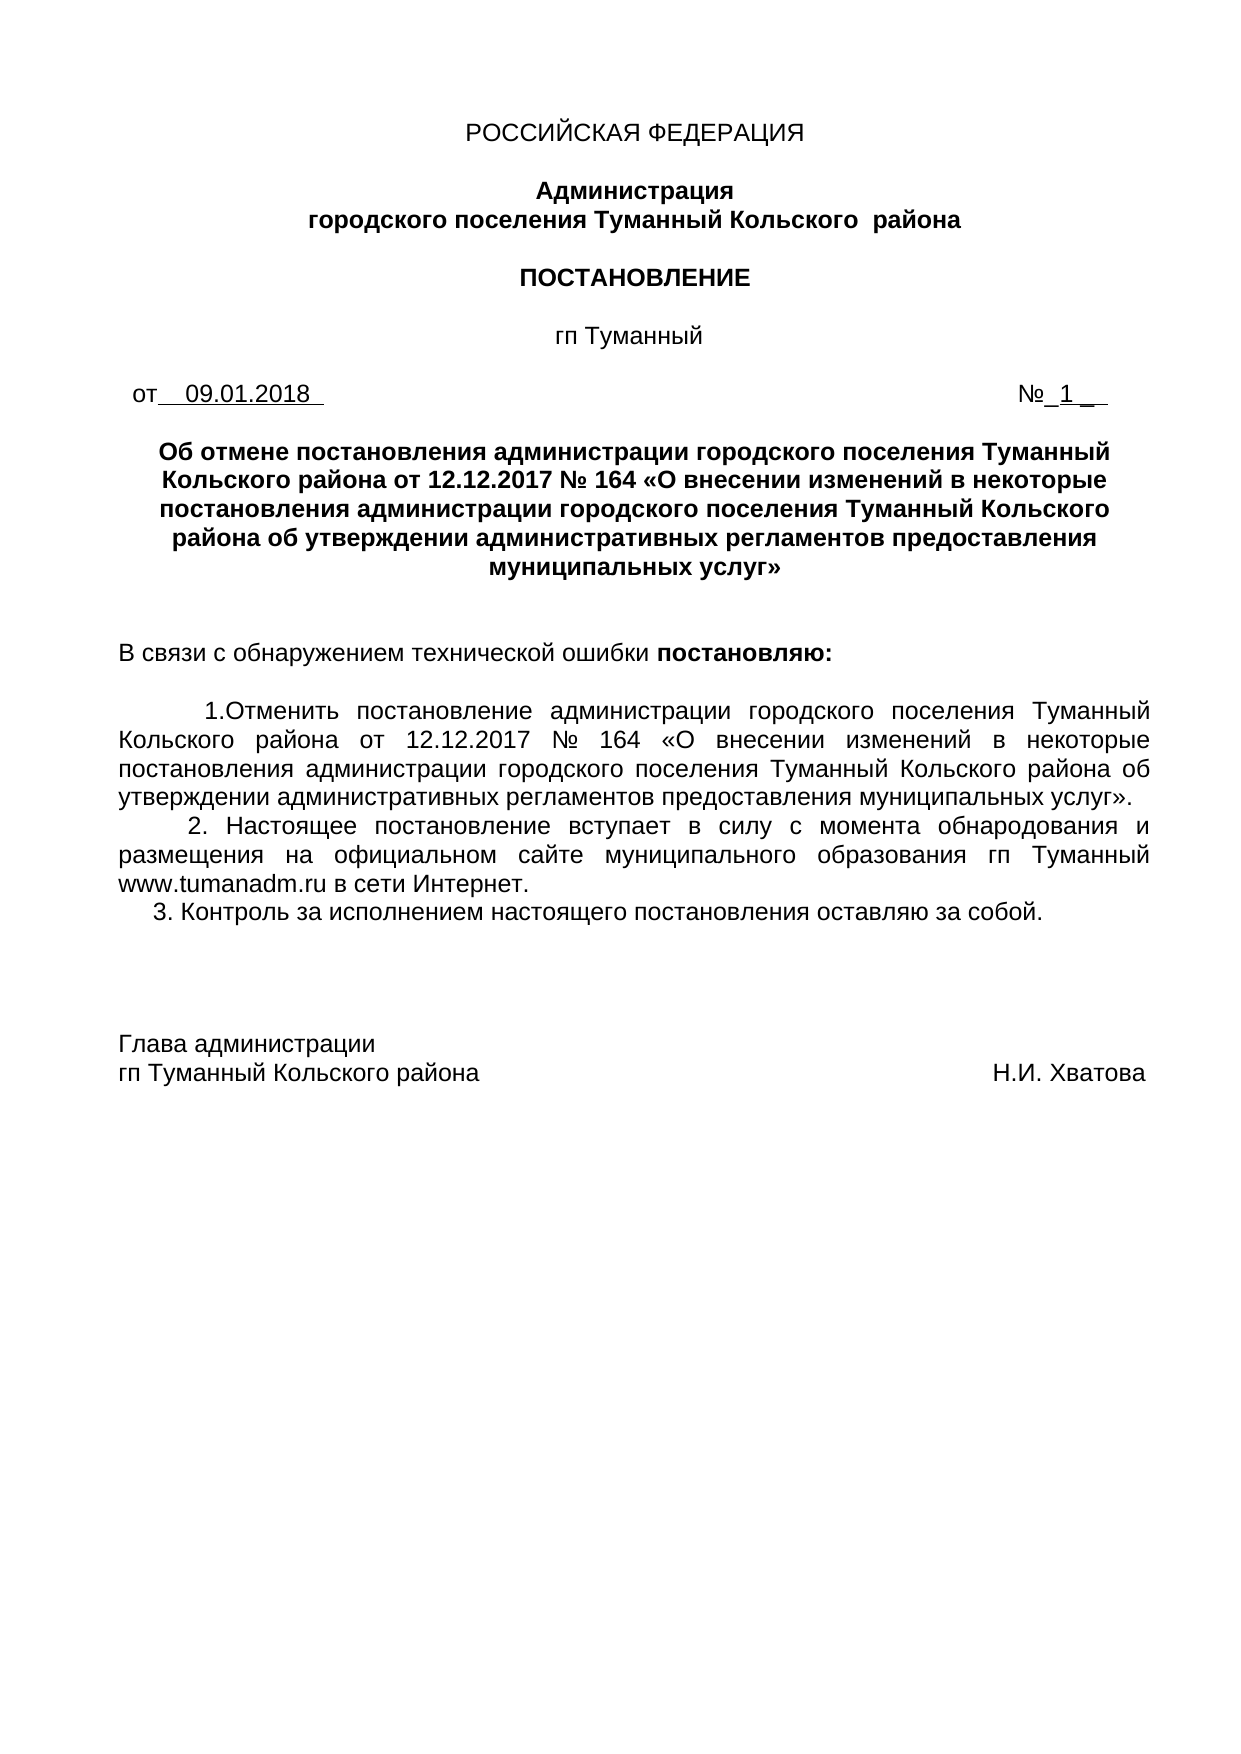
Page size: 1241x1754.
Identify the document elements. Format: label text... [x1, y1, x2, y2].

text Об отмене постановления администрации городского поселения Туманный Кольского района от 12.12.2017 № 164 «О внесении изменений в некоторые постановления администрации городского поселения Туманный Кольского района об утверждении административных регламентов предоставления муниципальных услуг» [118, 436, 1152, 580]
text Администрация [118, 176, 1152, 205]
text РОССИЙСКАЯ ФЕДЕРАЦИЯ [118, 118, 1152, 147]
text гп Туманный [118, 321, 1152, 349]
text В связи с обнаружением технической ошибки постановляю: [118, 638, 1152, 667]
text ПОСТАНОВЛЕНИЕ [118, 263, 1152, 291]
text 3. Контроль за исполнением настоящего постановления оставляю за собой. [118, 897, 1152, 926]
text 2. Настоящее постановление вступает в силу с момента обнародования и размещения на официальном сайте муниципального образования гп Туманный www.tumanadm.ru в сети Интернет. [118, 811, 1152, 897]
text 1.Отменить постановление администрации городского поселения Туманный Кольского района от 12.12.2017 № 164 «О внесении изменений в некоторые постановления администрации городского поселения Туманный Кольского района об утверждении административных регламентов предоставления муниципальных услуг». [118, 696, 1152, 811]
text от 09.01.2018 №_1 _ [118, 378, 1152, 407]
text Глава администрации [118, 1029, 1152, 1058]
text гп Туманный Кольского района Н.И. Хватова [118, 1058, 1152, 1087]
text городского поселения Туманный Кольского района [118, 205, 1152, 233]
